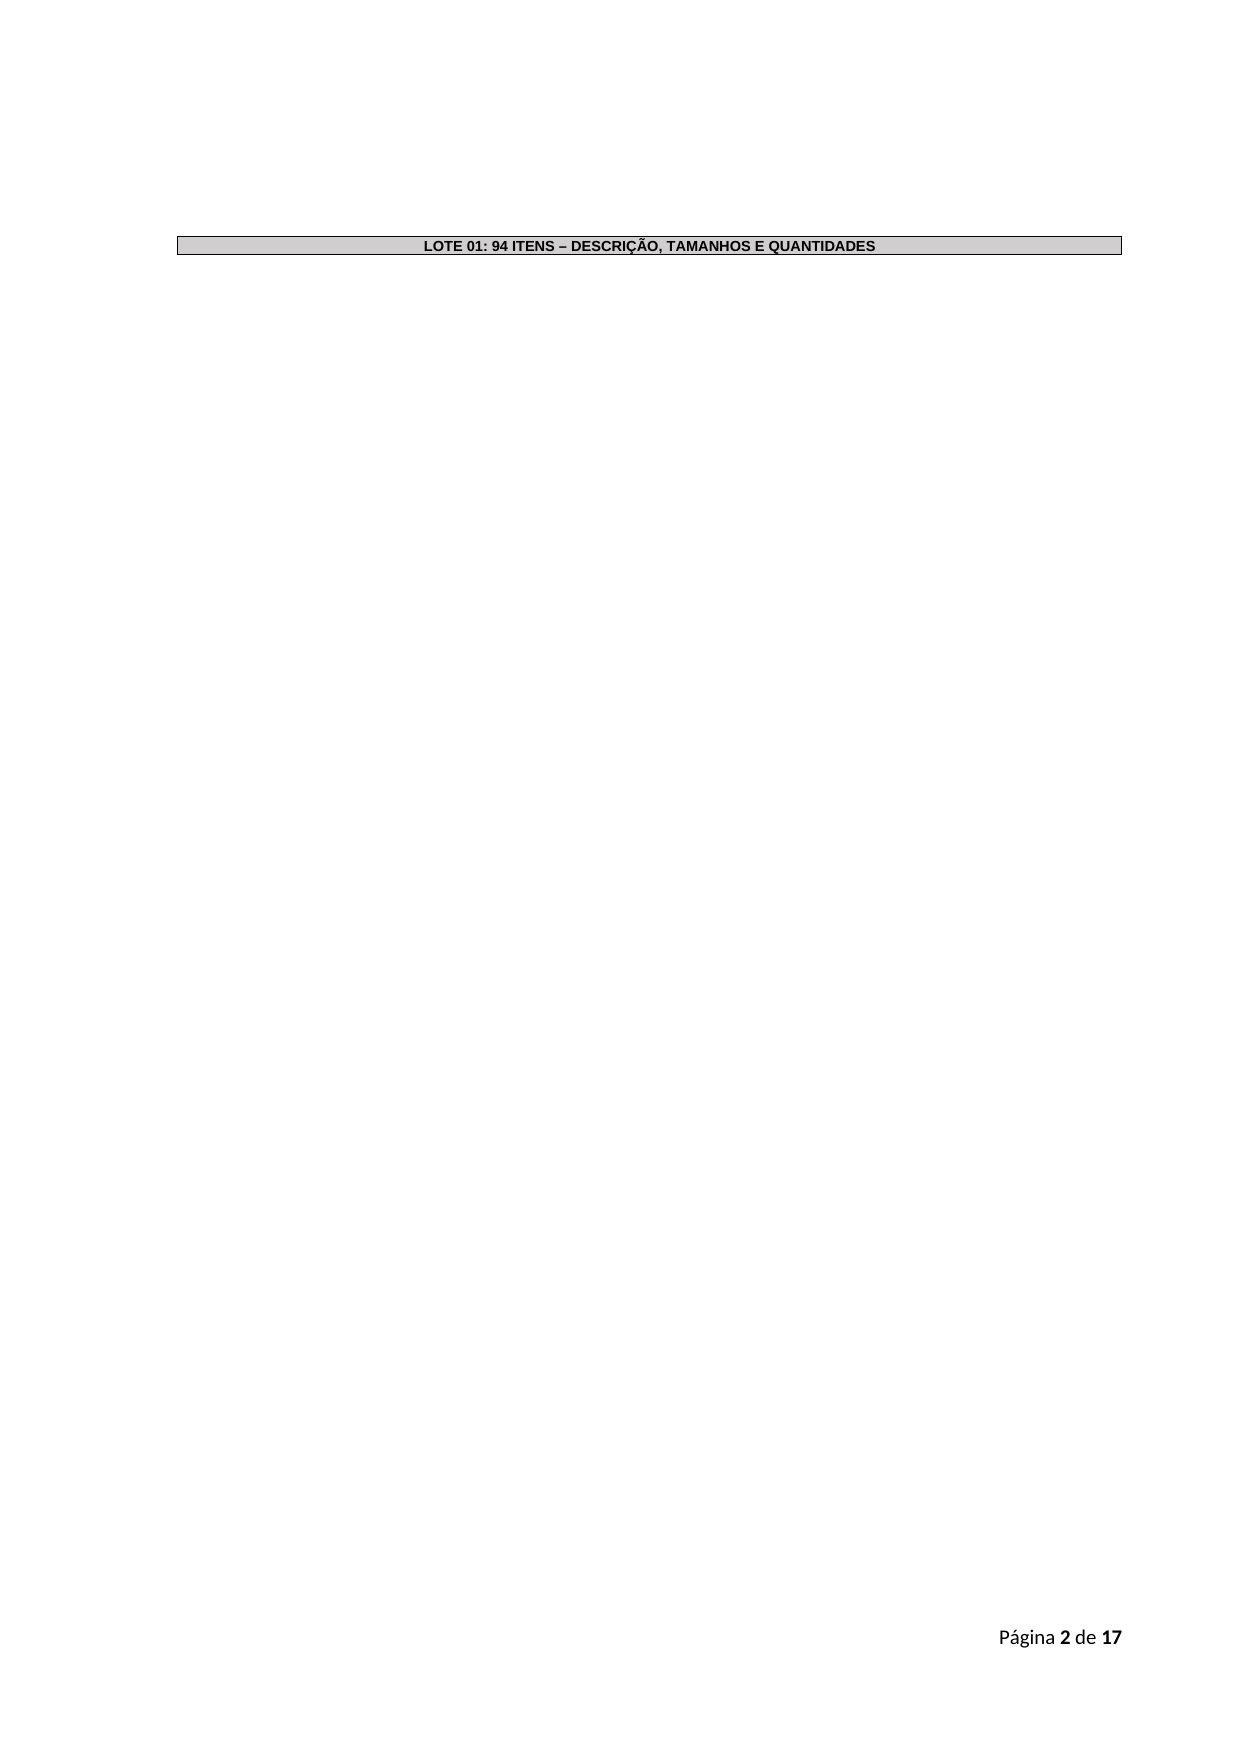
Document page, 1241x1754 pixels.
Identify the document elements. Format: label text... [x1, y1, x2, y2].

table_header LOTE 01: 94 ITENS – DESCRIÇÃO, TAMANHOS E QUANTIDADES [178, 237, 1121, 254]
